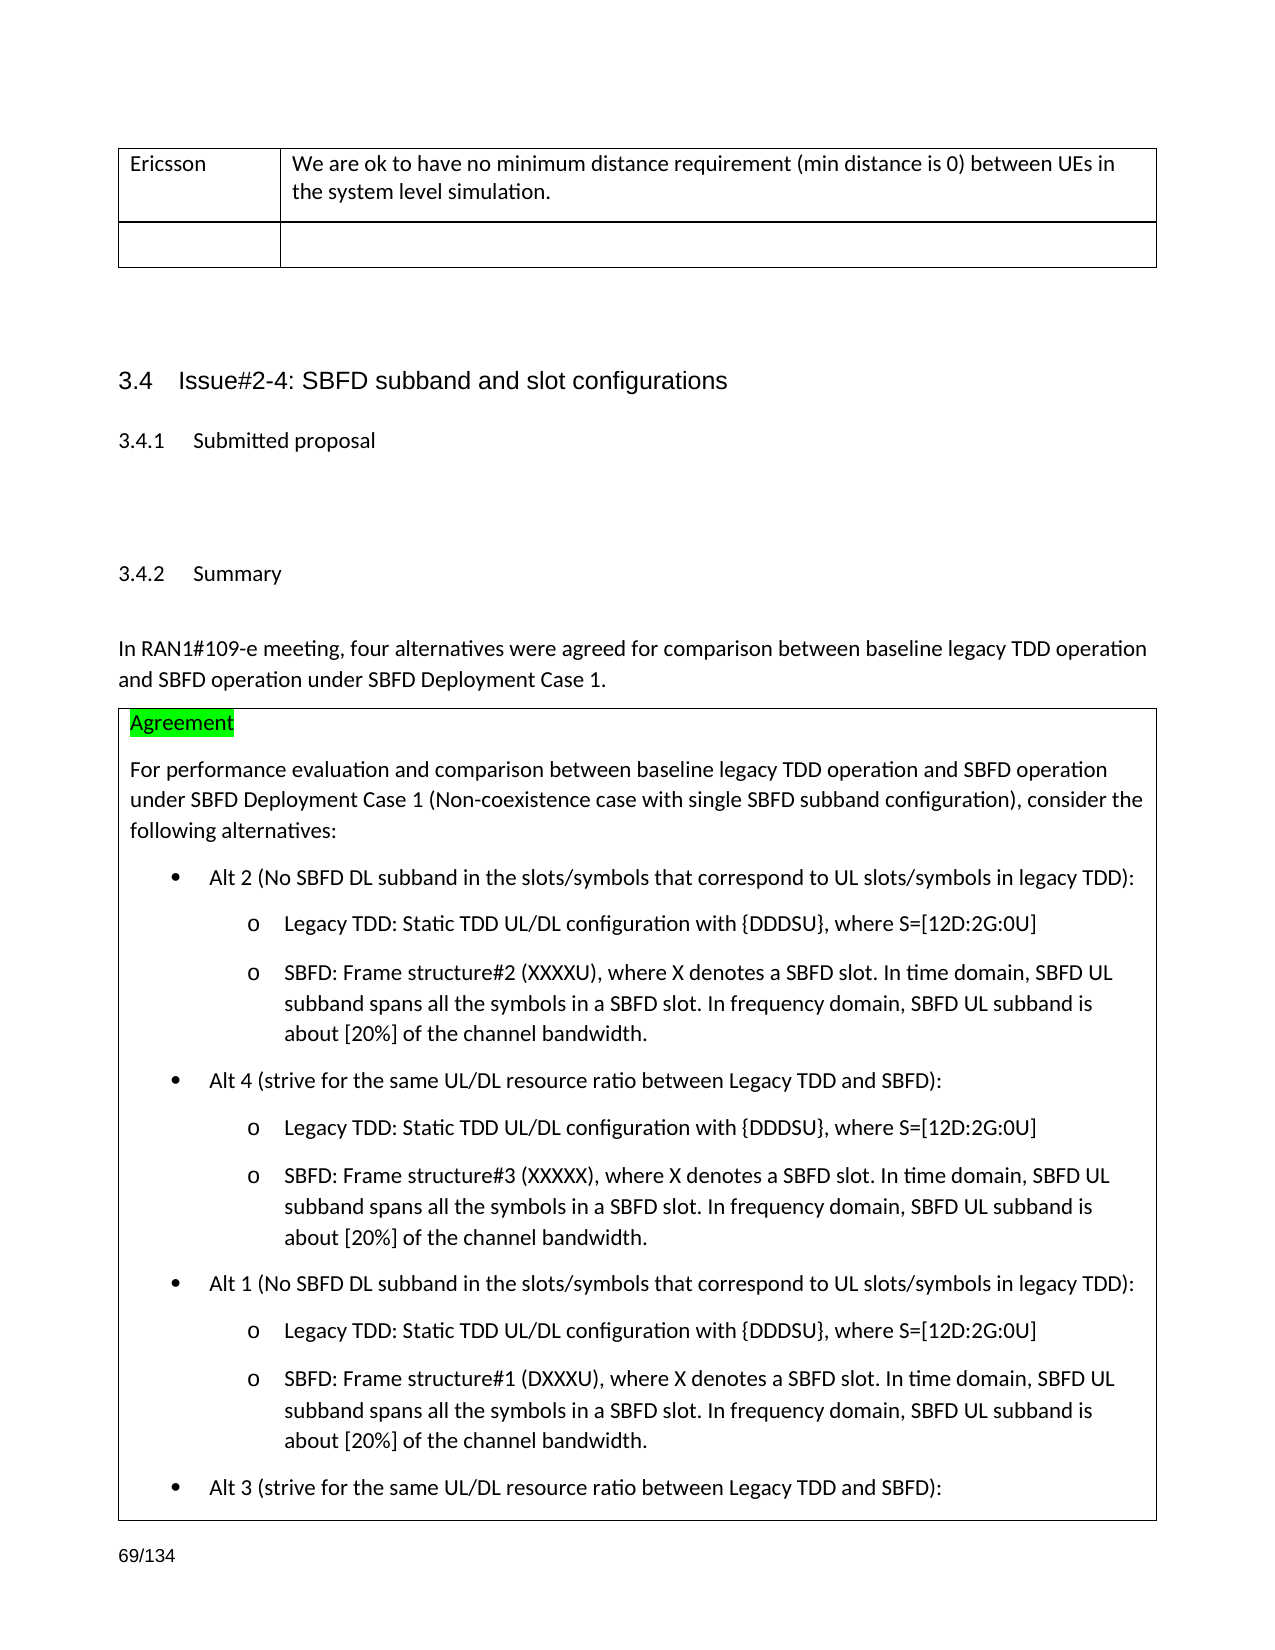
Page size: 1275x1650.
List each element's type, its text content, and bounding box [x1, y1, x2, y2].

subtitle Summary [118, 559, 1157, 587]
table_cell [281, 223, 1156, 267]
table_cell We are ok to have no minimum distance requirement (min distance is 0) between UEs in the system level simulation. [281, 149, 1156, 221]
text In RAN1#109-e meeting, four alternatives were agreed for comparison between baseline legacy TDD operation and SBFD operation under SBFD Deployment Case 1. [118, 634, 1157, 693]
subtitle Issue#2-4: SBFD subband and slot configurations [118, 366, 1157, 395]
table_cell [119, 223, 280, 267]
table_cell Ericsson [119, 149, 280, 221]
subtitle Submitted proposal [118, 426, 1157, 454]
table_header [119, 709, 1156, 1520]
